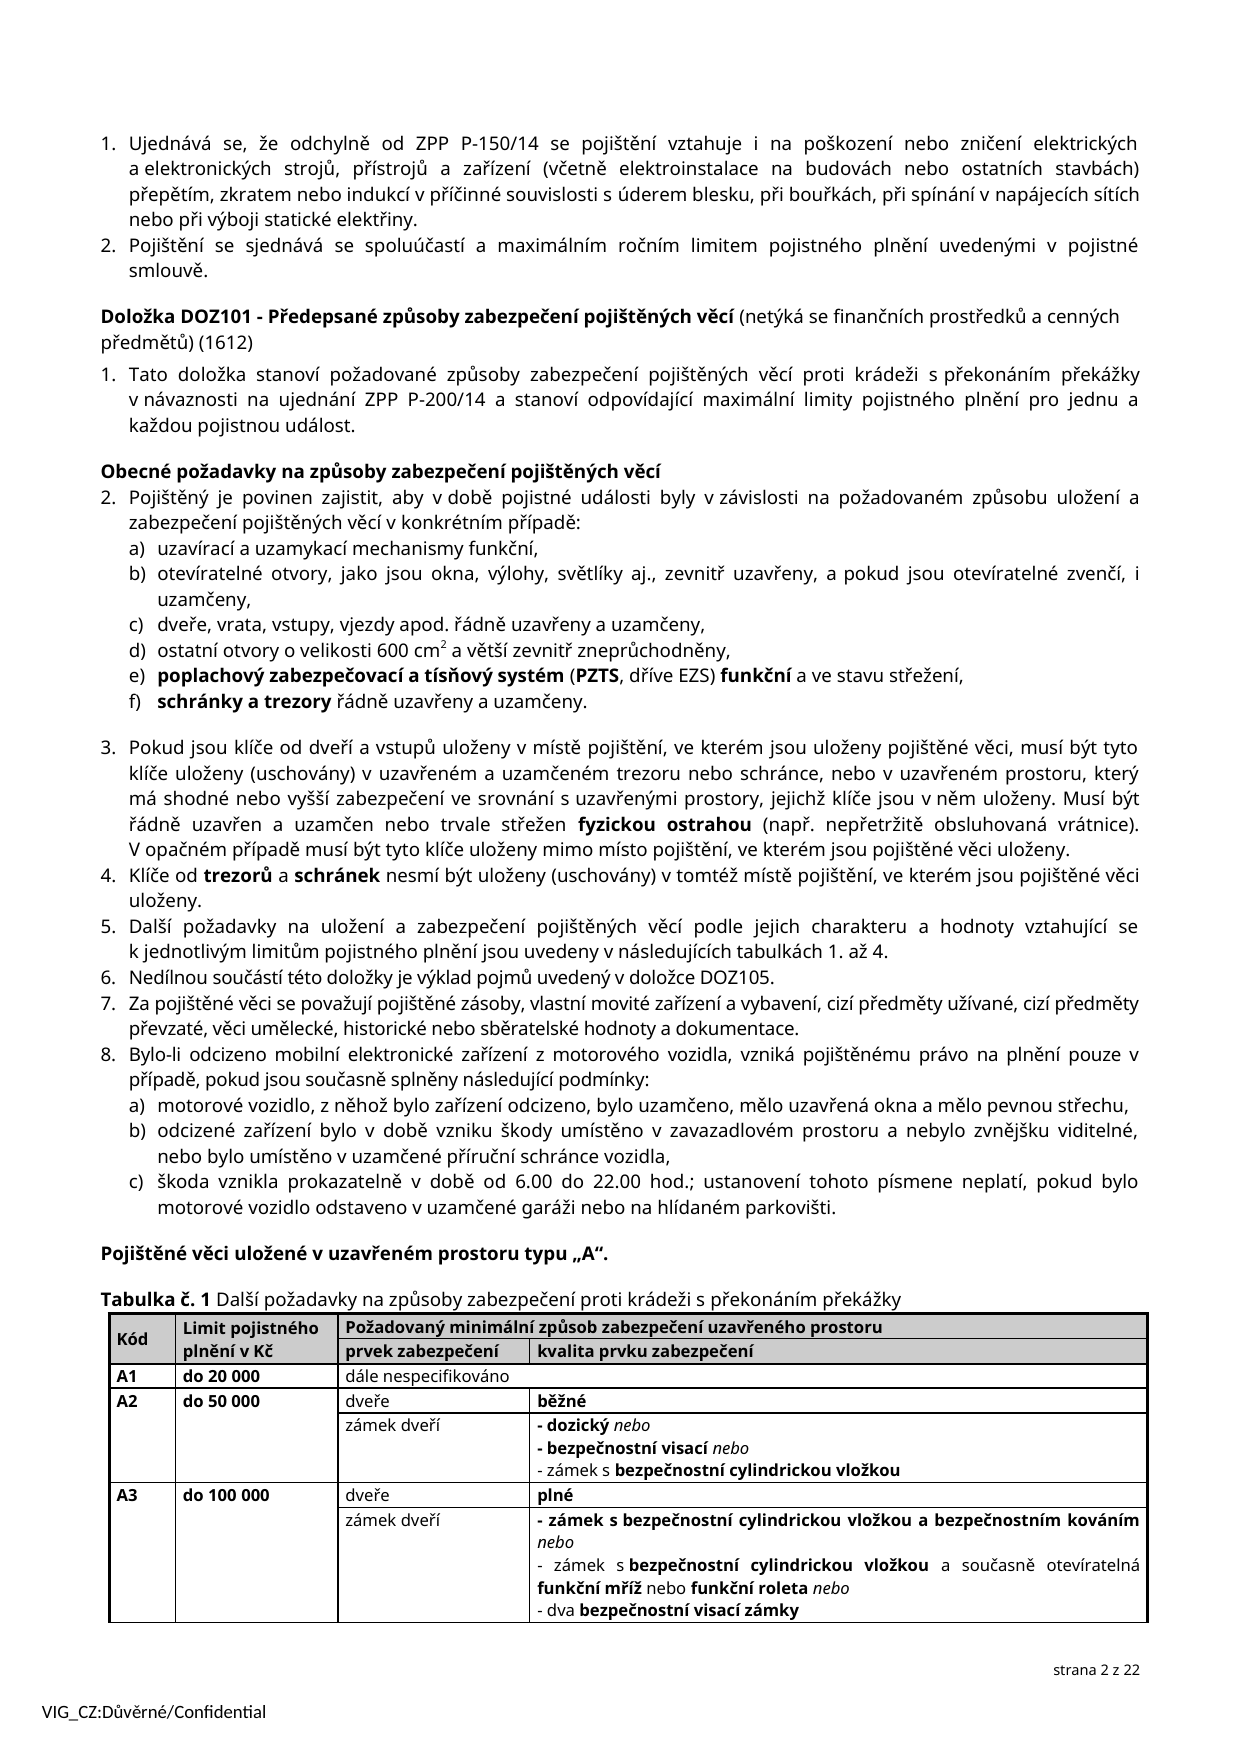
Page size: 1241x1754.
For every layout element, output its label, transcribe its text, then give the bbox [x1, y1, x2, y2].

table_cell zámek dveří [339, 1508, 529, 1622]
text c) dveře, vrata, vstupy, vjezdy apod. řádně uzavřeny a uzamčeny, [129, 612, 1140, 637]
table_cell dále nespecifikováno [339, 1365, 1146, 1387]
list b) odcizené zařízení bylo v době vzniku škody umístěno v zavazadlovém prostoru a nebylo zvnějšku viditelné, nebo bylo umístěno v uzamčené příruční schránce vozidla, [129, 1117, 1140, 1168]
text f) schránky a trezory řádně uzavřeny a uzamčeny. [129, 688, 1140, 714]
table_cell dveře [339, 1484, 529, 1507]
text Tabulka č. 1 Další požadavky na způsoby zabezpečení proti krádeži s překonáním překážky [100, 1287, 1140, 1312]
table_cell do 20 000 [176, 1365, 337, 1387]
table_cell do 100 000 [176, 1484, 337, 1622]
list 1. Ujednává se, že odchylně od ZPP P-150/14 se pojištění vztahuje i na poškození nebo zničení elektrických a elektronických strojů, přístrojů a zařízení (včetně elektroinstalace na budovách nebo ostatních stavbách) přepětím, zkratem nebo indukcí v příčinné souvislosti s úderem blesku, při bouřkách, při spínání v napájecích sítích nebo při výboji statické elektřiny. [100, 130, 1140, 232]
text 3. Pokud jsou klíče od dveří a vstupů uloženy v místě pojištění, ve kterém jsou uloženy pojištěné věci, musí být tyto klíče uloženy (uschovány) v uzavřeném a uzamčeném trezoru nebo schránce, nebo v uzavřeném prostoru, který má shodné nebo vyšší zabezpečení ve srovnání s uzavřenými prostory, jejichž klíče jsou v něm uloženy. Musí být řádně uzavřen a uzamčen nebo trvale střežen fyzickou ostrahou (např. nepřetržitě obsluhovaná vrátnice). V opačném případě musí být tyto klíče uloženy mimo místo pojištění, ve kterém jsou pojištěné věci uloženy. [100, 734, 1140, 862]
table_cell kvalita prvku zabezpečení [530, 1339, 1146, 1363]
list 4. Klíče od trezorů a schránek nesmí být uloženy (uschovány) v tomtéž místě pojištění, ve kterém jsou pojištěné věci uloženy. [100, 862, 1140, 913]
list 5. Další požadavky na uložení a zabezpečení pojištěných věcí podle jejich charakteru a hodnoty vztahující se k jednotlivým limitům pojistného plnění jsou uvedeny v následujících tabulkách 1. až 4. [100, 913, 1140, 964]
text e) poplachový zabezpečovací a tísňový systém (PZTS, dříve EZS) funkční a ve stavu střežení, [129, 663, 1140, 688]
table_cell - zámek s bezpečnostní cylindrickou vložkou a bezpečnostním kováním nebo - zámek s bezpečnostní cylindrickou vložkou a současně otevíratelná funkční mříž nebo funkční roleta nebo - dva bezpečnostní visací zámky [530, 1508, 1146, 1622]
list 6. Nedílnou součástí této doložky je výklad pojmů uvedený v doložce DOZ105. [100, 964, 1140, 990]
text d) ostatní otvory o velikosti 600 cm2 a větší zevnitř zneprůchodněny, [129, 637, 1140, 663]
table_cell prvek zabezpečení [339, 1339, 529, 1363]
list 2. Pojištění se sjednává se spoluúčastí a maximálním ročním limitem pojistného plnění uvedenými v pojistné smlouvě. [100, 232, 1140, 283]
text a) uzavírací a uzamykací mechanismy funkční, [129, 535, 1140, 561]
table_cell plné [530, 1484, 1146, 1507]
table_header Kód [111, 1315, 175, 1363]
list 7. Za pojištěné věci se považují pojištěné zásoby, vlastní movité zařízení a vybavení, cizí předměty užívané, cizí předměty převzaté, věci umělecké, historické nebo sběratelské hodnoty a dokumentace. [100, 990, 1140, 1041]
table_cell běžné [530, 1389, 1146, 1412]
table_cell - dozický nebo - bezpečnostní visací nebo - zámek s bezpečnostní cylindrickou vložkou [530, 1414, 1146, 1482]
list a) motorové vozidlo, z něhož bylo zařízení odcizeno, bylo uzamčeno, mělo uzavřená okna a mělo pevnou střechu, [129, 1092, 1140, 1117]
list 8. Bylo-li odcizeno mobilní elektronické zařízení z motorového vozidla, vzniká pojištěnému právo na plnění pouze v případě, pokud jsou současně splněny následující podmínky: [100, 1041, 1140, 1092]
text Doložka DOZ101 - Předepsané způsoby zabezpečení pojištěných věcí (netýká se finančních prostředků a cenných předmětů) (1612) [100, 304, 1140, 355]
table_cell A1 [111, 1365, 175, 1387]
text 1. Tato doložka stanoví požadované způsoby zabezpečení pojištěných věcí proti krádeži s překonáním překážky v návaznosti na ujednání ZPP P-200/14 a stanoví odpovídající maximální limity pojistného plnění pro jednu a každou pojistnou událost. [100, 361, 1140, 438]
text Pojištěné věci uložené v uzavřeném prostoru typu „A“. [100, 1240, 1140, 1266]
table_cell zámek dveří [339, 1414, 529, 1482]
table_cell do 50 000 [176, 1389, 337, 1482]
table_cell dveře [339, 1389, 529, 1412]
table_cell A2 [111, 1389, 175, 1482]
list c) škoda vznikla prokazatelně v době od 6.00 do 22.00 hod.; ustanovení tohoto písmene neplatí, pokud bylo motorové vozidlo odstaveno v uzamčené garáži nebo na hlídaném parkovišti. [129, 1168, 1140, 1219]
table_header Požadovaný minimální způsob zabezpečení uzavřeného prostoru [339, 1315, 1146, 1338]
table_header Limit pojistného plnění v Kč [176, 1315, 337, 1363]
table_cell A3 [111, 1484, 175, 1622]
text 2. Pojištěný je povinen zajistit, aby v době pojistné události byly v závislosti na požadovaném způsobu uložení a zabezpečení pojištěných věcí v konkrétním případě: [100, 484, 1140, 535]
text Obecné požadavky na způsoby zabezpečení pojištěných věcí [100, 458, 1140, 484]
text b) otevíratelné otvory, jako jsou okna, výlohy, světlíky aj., zevnitř uzavřeny, a pokud jsou otevíratelné zvenčí, i uzamčeny, [129, 561, 1140, 612]
